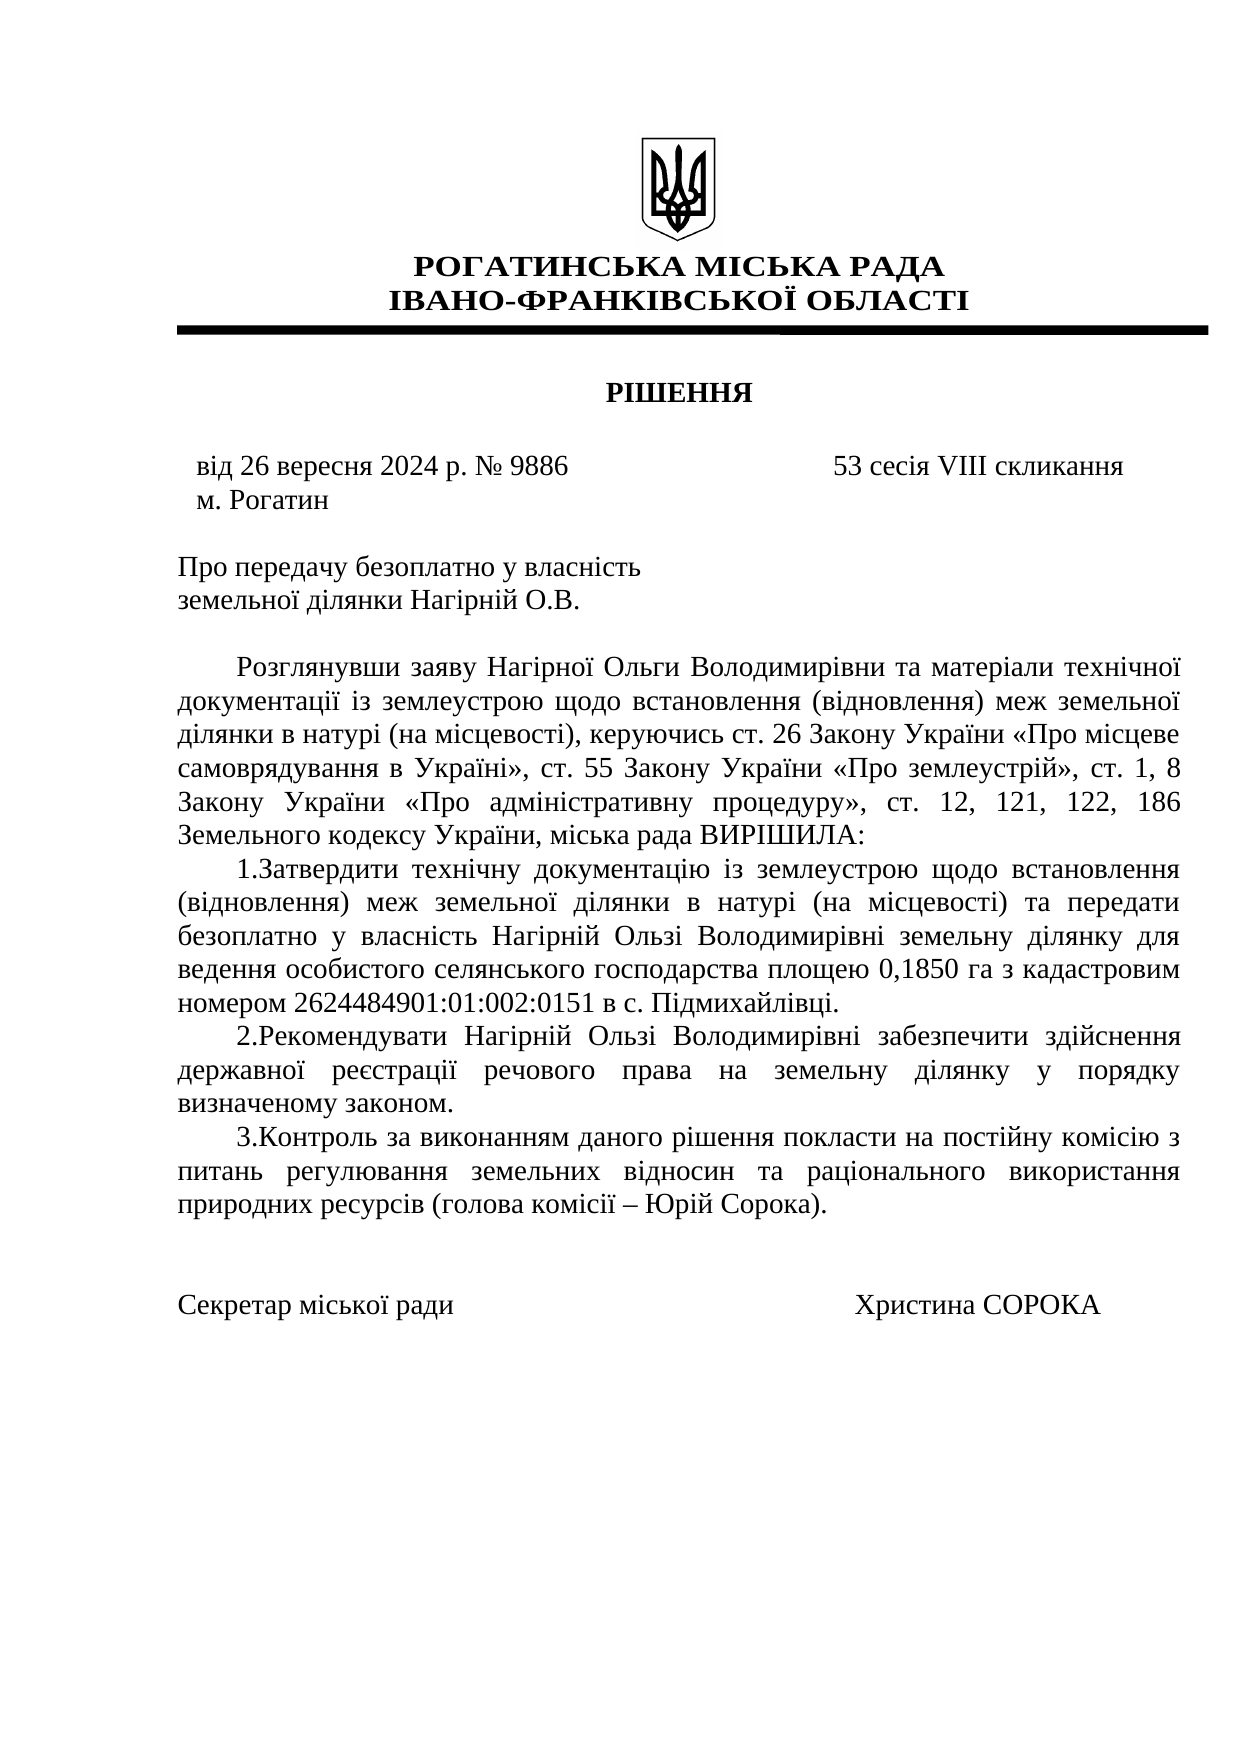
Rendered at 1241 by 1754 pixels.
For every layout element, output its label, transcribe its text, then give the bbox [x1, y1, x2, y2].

text РІШЕННЯ [177, 375, 1181, 408]
text Про передачу безоплатно у власність [177, 549, 1237, 582]
text 3.Контроль за виконанням даного рішення покласти на постійну комісію з питань регулювання земельних відносин та раціонального використання природних ресурсів (голова комісії – Юрій Сорока). [177, 1119, 1181, 1220]
text РОГАТИНСЬКА МІСЬКА РАДА [177, 249, 1181, 283]
text 2.Рекомендувати Нагірній Ользі Володимирівні забезпечити здійснення державної реєстрації речового права на земельну ділянку у порядку визначеному законом. [177, 1018, 1181, 1119]
text земельної ділянки Нагірній О.В. [177, 582, 1181, 616]
text Секретар міської ради Христина СОРОКА [177, 1287, 1181, 1320]
text від 26 вересня 2024 р. № 9886 53 сесія VIII скликання [196, 448, 1237, 482]
text ІВАНО-ФРАНКІВСЬКОЇ ОБЛАСТІ [177, 283, 1181, 316]
text м. Рогатин [196, 482, 1237, 515]
text Розглянувши заяву Нагірної Ольги Володимирівни та матеріали технічної документації із землеустрою щодо встановлення (відновлення) меж земельної ділянки в натурі (на місцевості), керуючись ст. 26 Закону України «Про місцеве самоврядування в Україні», ст. 55 Закону України «Про землеустрій», ст. 1, 8 Закону України «Про адміністративну процедуру», ст. 12, 121, 122, 186 Земельного кодексу України, міська рада ВИРІШИЛА: [177, 649, 1181, 851]
text 1.Затвердити технічну документацію із землеустрою щодо встановлення (відновлення) меж земельної ділянки в натурі (на місцевості) та передати безоплатно у власність Нагірній Ользі Володимирівні земельну ділянку для ведення особистого селянського господарства площею 0,1850 га з кадастровим номером 2624484901:01:002:0151 в с. Підмихайлівці. [177, 851, 1181, 1018]
